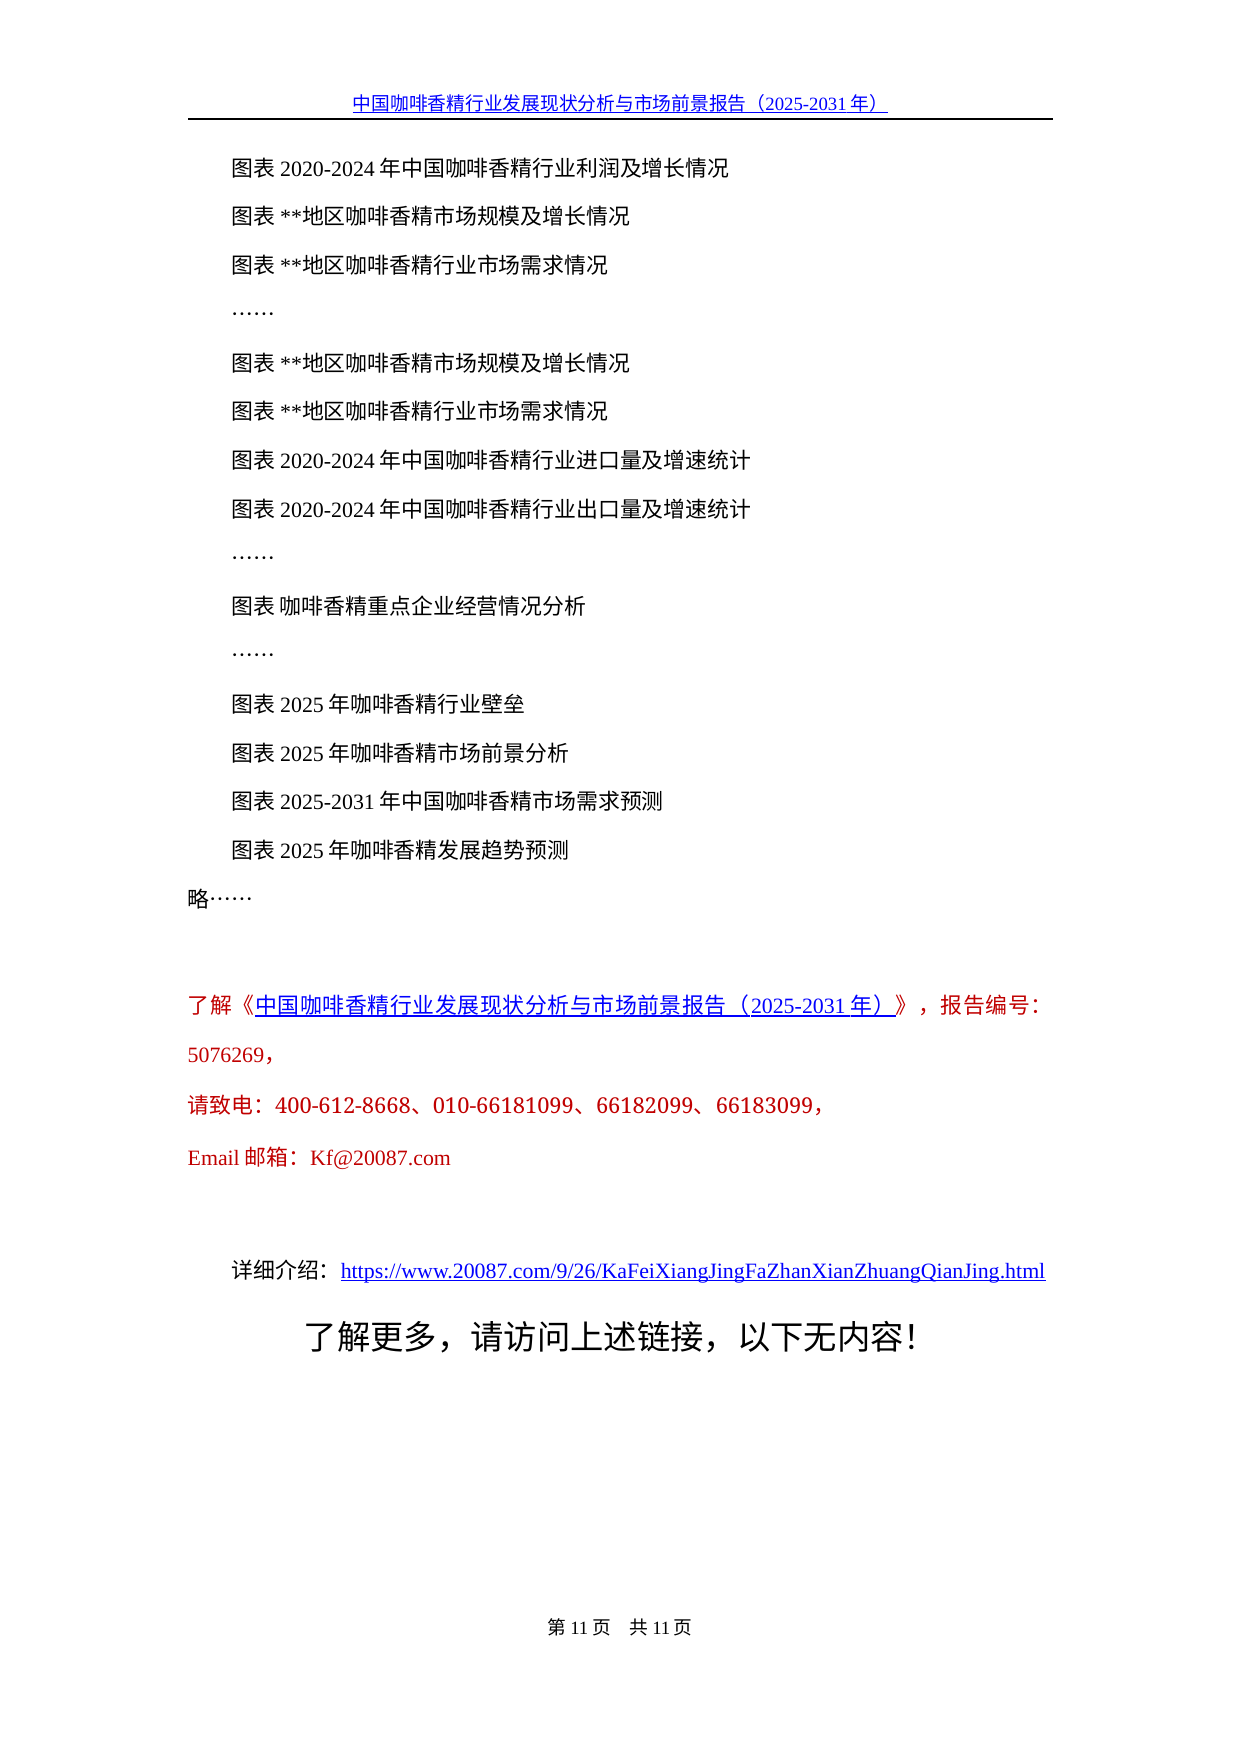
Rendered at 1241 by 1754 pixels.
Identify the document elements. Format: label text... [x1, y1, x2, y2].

text 请致电：400-612-8668、010-66181099、66182099、66183099， [187, 1088, 1053, 1121]
text 了解《中国咖啡香精行业发展现状分析与市场前景报告（2025-2031年）》，报告编号：5076269， [187, 988, 1053, 1069]
text Email邮箱：Kf@20087.com [187, 1140, 1053, 1172]
title 了解更多，请访问上述链接，以下无内容！ [187, 1303, 1053, 1368]
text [187, 150, 1053, 914]
text 详细介绍：https://www.20087.com/9/26/KaFeiXiangJingFaZhanXianZhuangQianJing.html [187, 1253, 1053, 1285]
